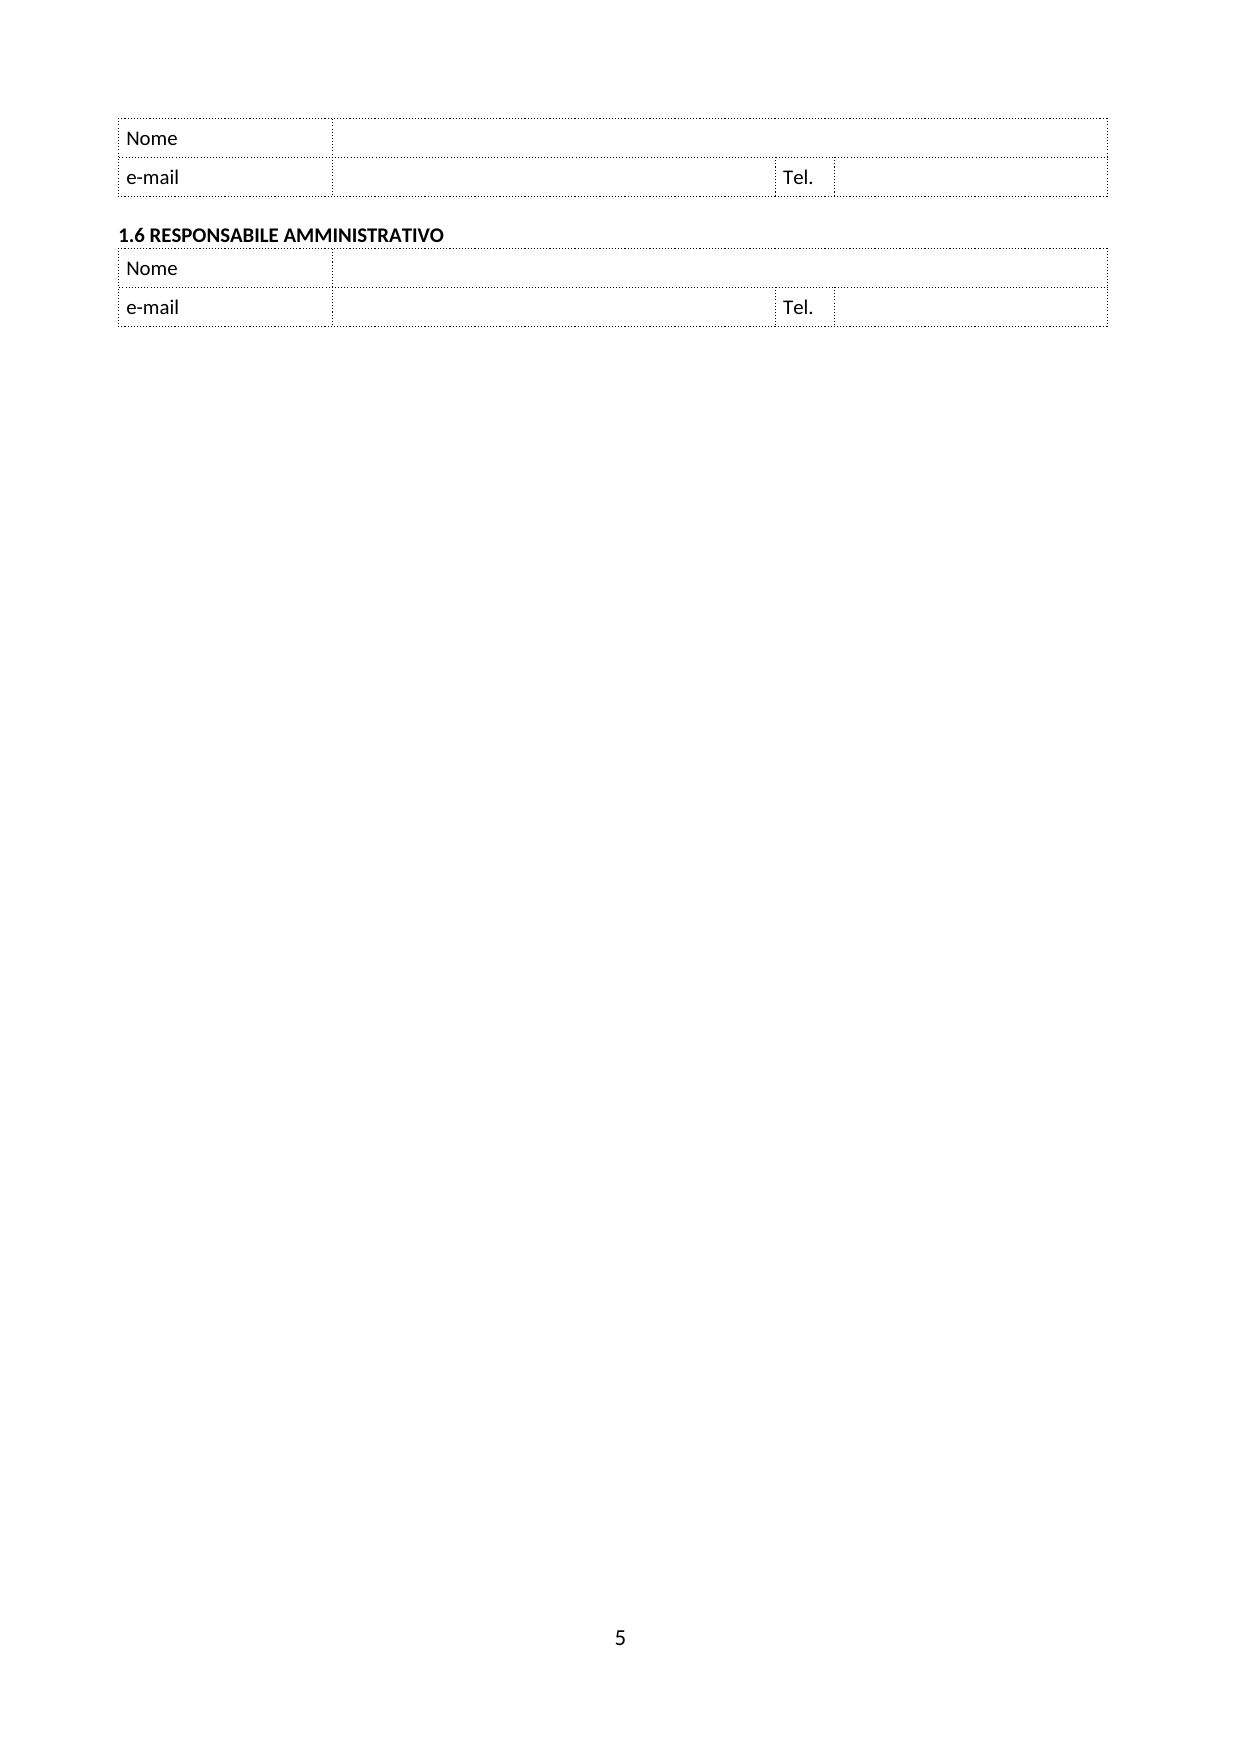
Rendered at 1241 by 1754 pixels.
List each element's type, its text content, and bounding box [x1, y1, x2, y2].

table_cell [333, 157, 776, 196]
table_cell [835, 157, 1107, 196]
table_header Nome [119, 248, 333, 287]
text 1.6 RESPONSABILE AMMINISTRATIVO [118, 222, 1122, 248]
table_cell e-mail [119, 287, 333, 326]
table_header Nome [119, 118, 333, 157]
table_cell Tel. [776, 287, 834, 326]
table_cell [835, 287, 1107, 326]
table_header [333, 118, 1107, 157]
table_header [333, 248, 1107, 287]
table_cell Tel. [776, 157, 834, 196]
table_cell e-mail [119, 157, 333, 196]
table_cell [333, 287, 776, 326]
